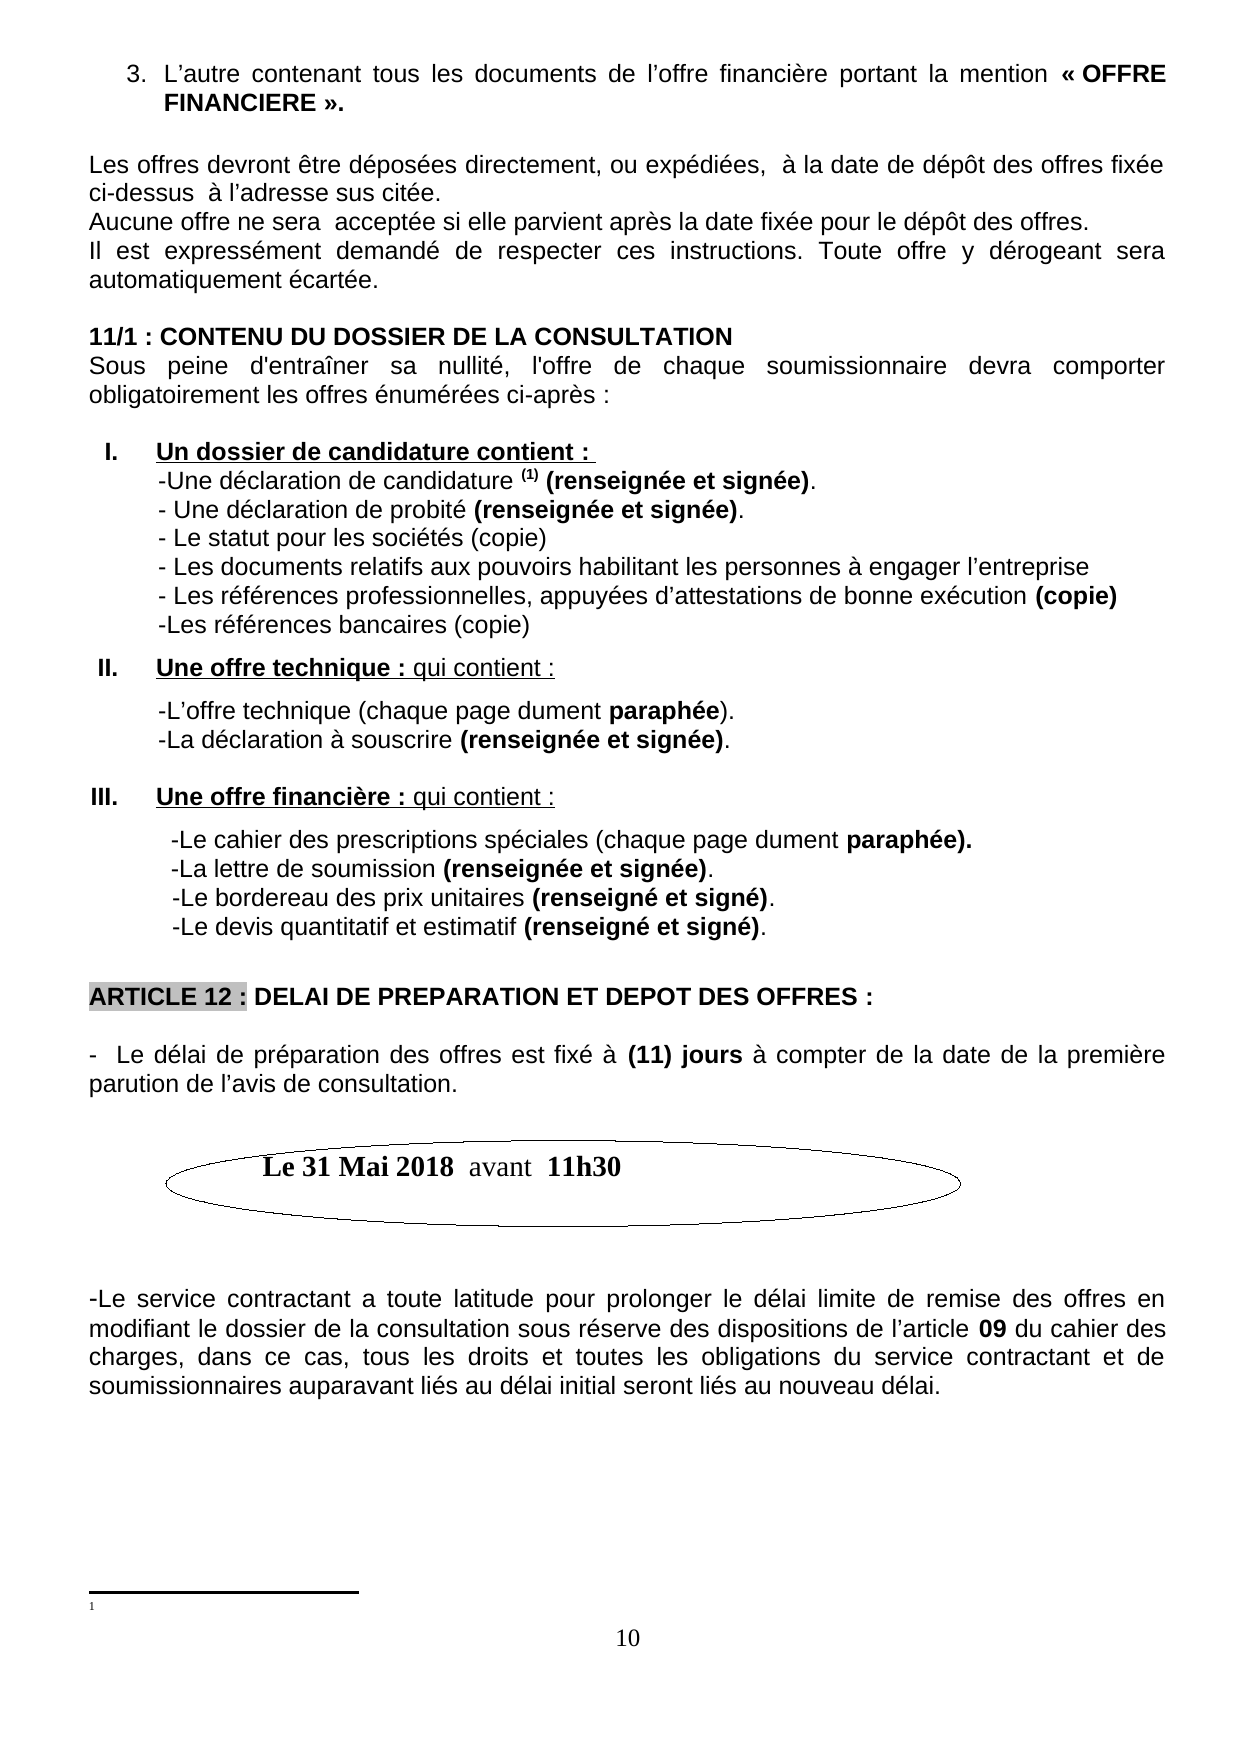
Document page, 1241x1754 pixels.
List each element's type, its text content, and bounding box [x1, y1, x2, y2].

list Un dossier de candidature contient : [118, 437, 1167, 466]
text Les offres devront être déposées directement, ou expédiées, à la date de dépôt des offres fixée ci-dessus à l’adresse sus citée. [89, 150, 1167, 207]
text Aucune offre ne sera acceptée si elle parvient après la date fixée pour le dépôt des offres. [89, 207, 1167, 236]
text -Une déclaration de candidature () (renseignée et signée). [89, 466, 1167, 495]
text Sous peine d'entraîner sa nullité, l'offre de chaque soumissionnaire devra comporter obligatoirement les offres énumérées ci-après : [89, 351, 1167, 408]
text -La lettre de soumission (renseignée et signée). [171, 854, 1167, 883]
text - Les références professionnelles, appuyées d’attestations de bonne exécution (copie) [89, 581, 1167, 610]
text -La déclaration à souscrire (renseignée et signée). [89, 725, 1167, 753]
text -Le service contractant a toute latitude pour prolonger le délai limite de remise des offres en modifiant le dossier de la consultation sous réserve des dispositions de l’article 09 du cahier des charges, dans ce cas, tous les droits et toutes les obligations du service contractant et de soumissionnaires auparavant liés au délai initial seront liés au nouveau délai. [89, 1282, 1167, 1400]
text - Le délai de préparation des offres est fixé à (11) jours à compter de la date de la première parution de l’avis de consultation. [89, 1040, 1167, 1097]
text - Une déclaration de probité (renseignée et signée). [89, 495, 1167, 523]
list L’autre contenant tous les documents de l’offre financière portant la mention « OFFRE FINANCIERE ». [126, 59, 1167, 117]
text -Le devis quantitatif et estimatif (renseigné et signé). [89, 912, 1167, 940]
text -L’offre technique (chaque page dument paraphée). [89, 696, 1167, 725]
text -Le cahier des prescriptions spéciales (chaque page dument paraphée). [171, 825, 1167, 854]
text -Les références bancaires (copie) [89, 610, 1167, 638]
list Une offre financière : qui contient : [118, 782, 1167, 811]
text -Le bordereau des prix unitaires (renseigné et signé). [89, 883, 1167, 912]
text Il est expressément demandé de respecter ces instructions. Toute offre y dérogeant sera automatiquement écartée. [89, 236, 1167, 293]
text - Le statut pour les sociétés (copie) [89, 523, 1167, 552]
text 11/1 : CONTENU DU DOSSIER DE LA CONSULTATION [89, 322, 1167, 351]
list Une offre technique : qui contient : [118, 653, 1167, 682]
text ARTICLE 12 : DELAI DE PREPARATION ET DEPOT DES OFFRES : [247, 982, 1167, 1011]
text - Les documents relatifs aux pouvoirs habilitant les personnes à engager l’entreprise [89, 552, 1167, 581]
